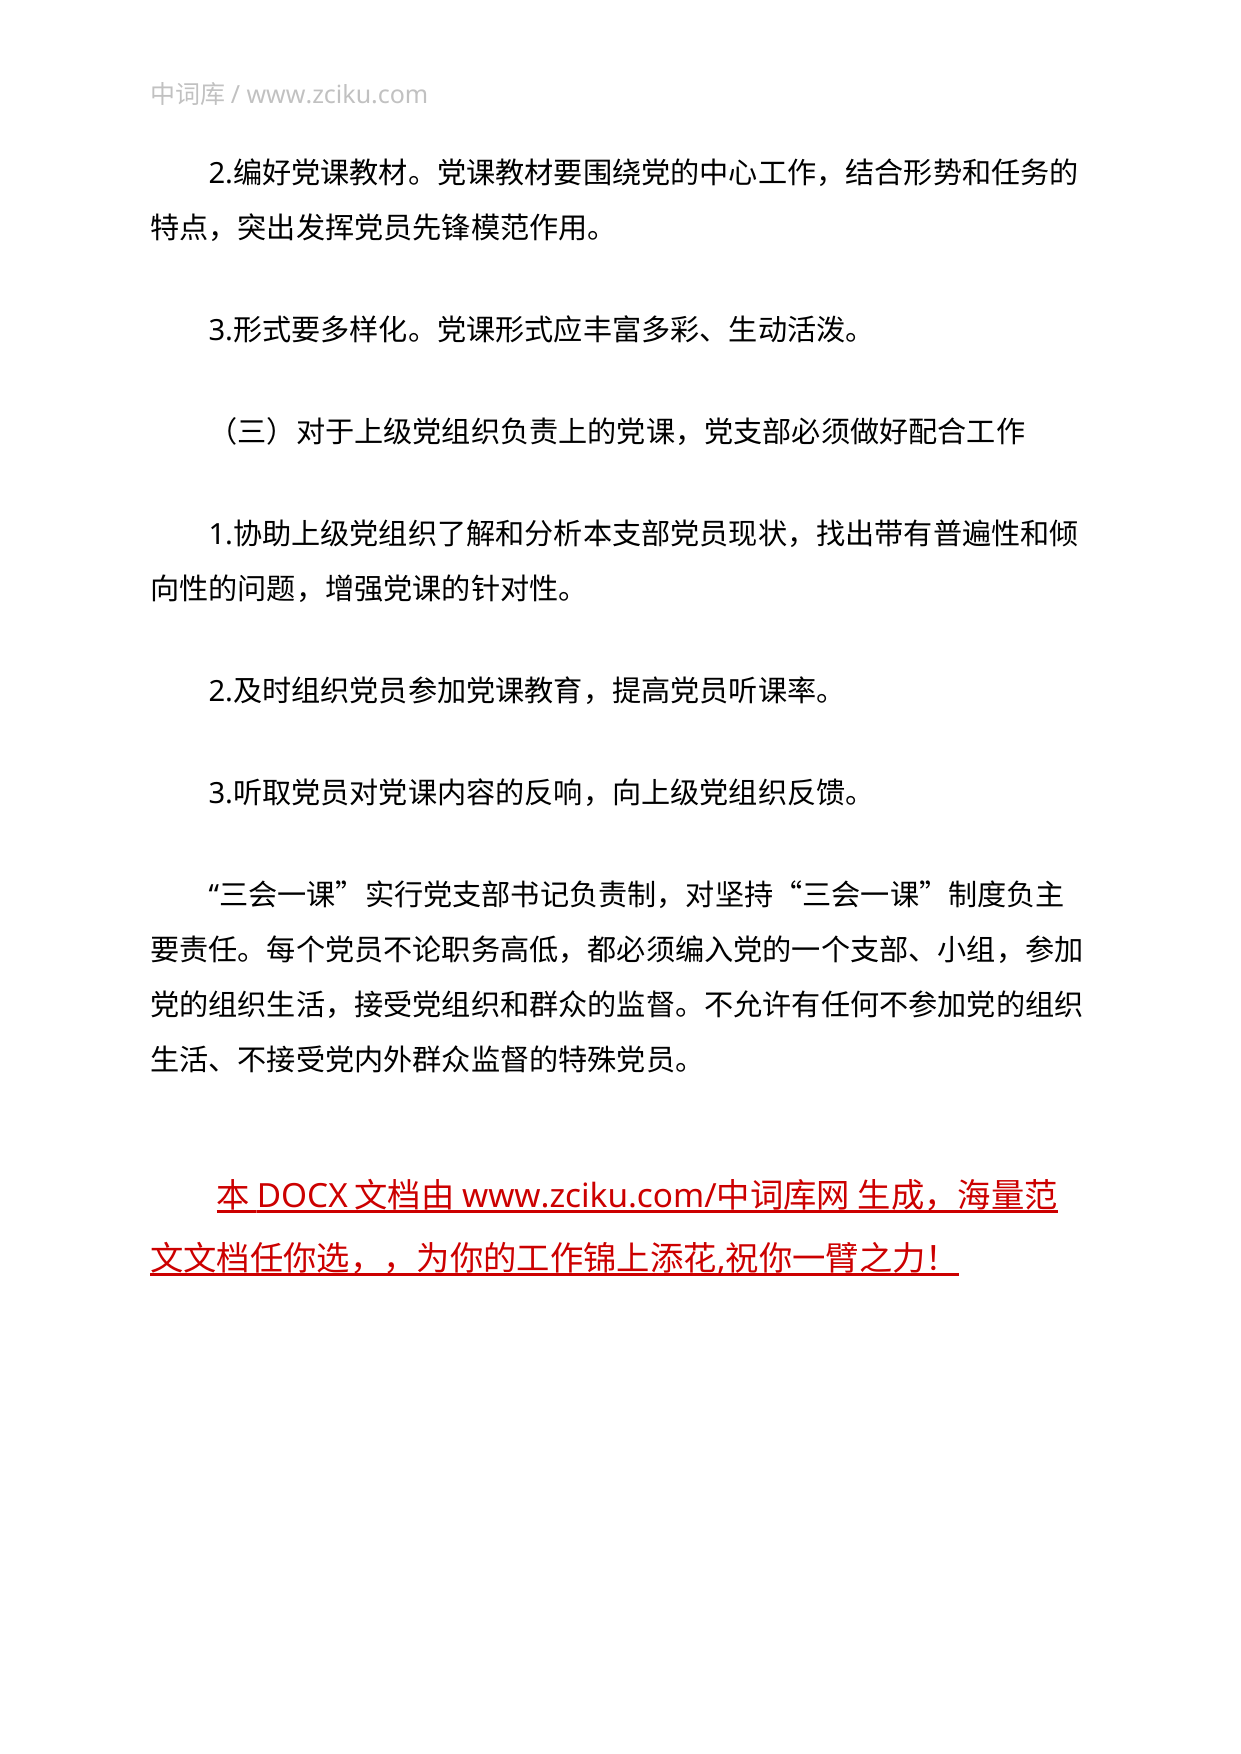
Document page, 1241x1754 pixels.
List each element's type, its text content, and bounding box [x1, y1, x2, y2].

text 3.形式要多样化。党课形式应丰富多彩、生动活泼。 [150, 307, 1090, 349]
text “三会一课”实行党支部书记负责制，对坚持“三会一课”制度负主要责任。每个党员不论职务高低，都必须编入党的一个支部、小组，参加党的组织生活，接受党组织和群众的监督。不允许有任何不参加党的组织生活、不接受党内外群众监督的特殊党员。 [150, 871, 1090, 1078]
text 1.协助上级党组织了解和分析本支部党员现状，找出带有普遍性和倾向性的问题，增强党课的针对性。 [150, 511, 1090, 608]
text 2.编好党课教材。党课教材要围绕党的中心工作，结合形势和任务的特点，突出发挥党员先锋模范作用。 [150, 150, 1090, 247]
text （三）对于上级党组织负责上的党课，党支部必须做好配合工作 [150, 409, 1090, 451]
text 2.及时组织党员参加党课教育，提高党员听课率。 [150, 667, 1090, 710]
text 本DOCX文档由 www.zciku.com/中词库网 生成，海量范文文档任你选，，为你的工作锦上添花,祝你一臂之力！ [150, 1169, 1090, 1280]
text 3.听取党员对党课内容的反响，向上级党组织反馈。 [150, 769, 1090, 812]
